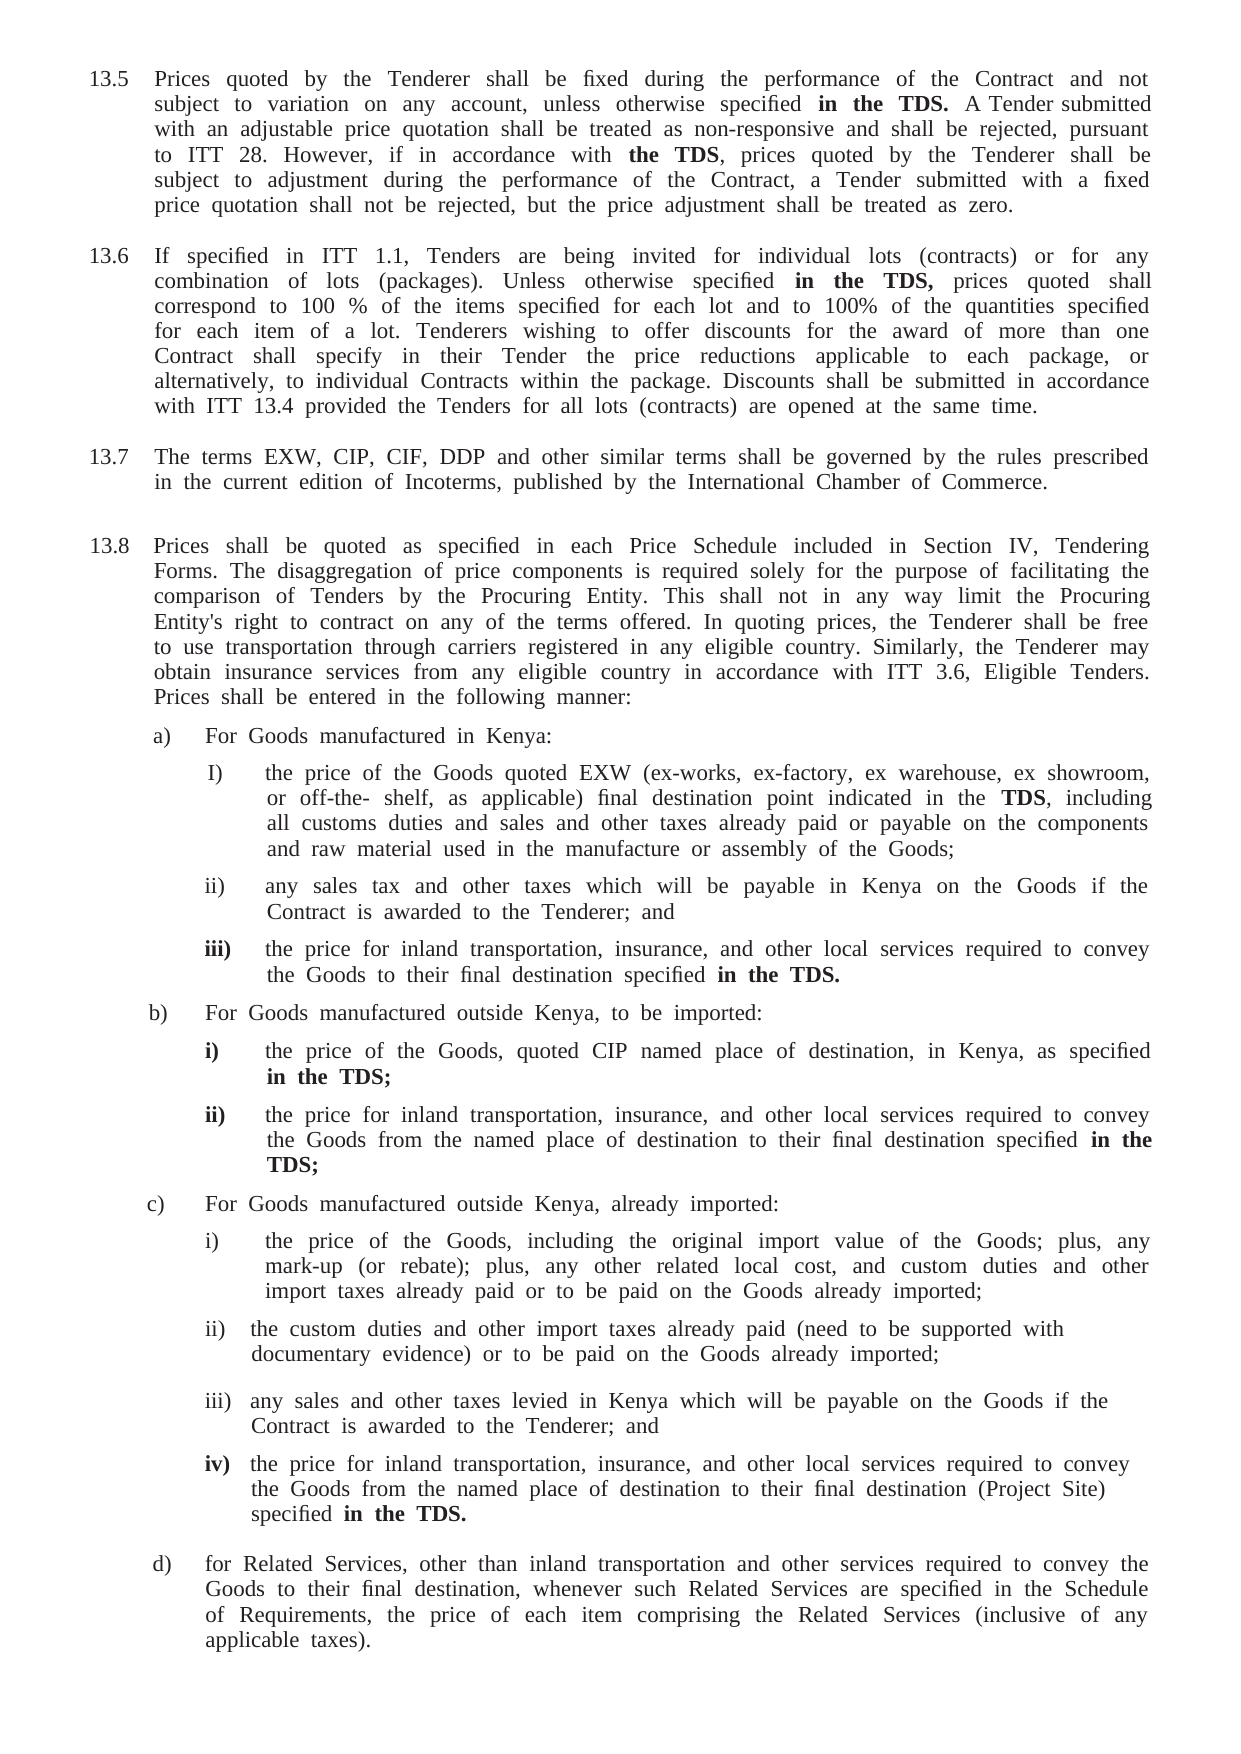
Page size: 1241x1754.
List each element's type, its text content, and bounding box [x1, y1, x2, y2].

list the price of the Goods quoted EXW (ex-works, ex-factory, ex warehouse, ex showroom, or off-the- shelf, as applicable) ﬁnal destination point indicated in the TDS, including all customs duties and sales and other taxes already paid or payable on the components and raw material used in the manufacture or assembly of the Goods; [207, 761, 1152, 861]
list If speciﬁed in ITT 1.1, Tenders are being invited for individual lots (contracts) or for any combination of lots (packages). Unless otherwise speciﬁed in the TDS, prices quoted shall correspond to 100 % of the items speciﬁed for each lot and to 100% of the quantities speciﬁed for each item of a lot. Tenderers wishing to offer discounts for the award of more than one Contract shall specify in their Tender the price reductions applicable to each package, or alternatively, to individual Contracts within the package. Discounts shall be submitted in accordance with ITT 13.4 provided the Tenders for all lots (contracts) are opened at the same time. [88, 243, 1152, 419]
list the price for inland transportation, insurance, and other local services required to convey the Goods from the named place of destination to their ﬁnal destination (Project Site) speciﬁed in the TDS. [204, 1451, 1152, 1526]
list the price for inland transportation, insurance, and other local services required to convey the Goods to their ﬁnal destination speciﬁed in the TDS. [204, 937, 1152, 987]
list For Goods manufactured outside Kenya, already imported: [147, 1189, 1240, 1216]
list Prices quoted by the Tenderer shall be ﬁxed during the performance of the Contract and not subject to variation on any account, unless otherwise speciﬁed in the TDS. A Tender submitted with an adjustable price quotation shall be treated as non-responsive and shall be rejected, pursuant to ITT 28. However, if in accordance with the TDS, prices quoted by the Tenderer shall be subject to adjustment during the performance of the Contract, a Tender submitted with a ﬁxed price quotation shall not be rejected, but the price adjustment shall be treated as zero. [88, 67, 1152, 217]
list For Goods manufactured outside Kenya, to be imported: [148, 999, 1152, 1025]
list for Related Services, other than inland transportation and other services required to convey the Goods to their ﬁnal destination, whenever such Related Services are speciﬁed in the Schedule of Requirements, the price of each item comprising the Related Services (inclusive of any applicable taxes). [152, 1552, 1152, 1652]
list The terms EXW, CIP, CIF, DDP and other similar terms shall be governed by the rules prescribed in the current edition of Incoterms, published by the International Chamber of Commerce. [88, 444, 1152, 495]
list any sales and other taxes levied in Kenya which will be payable on the Goods if the Contract is awarded to the Tenderer; and [204, 1388, 1152, 1438]
list the custom duties and other import taxes already paid (need to be supported with documentary evidence) or to be paid on the Goods already imported; [205, 1317, 1152, 1367]
list the price for inland transportation, insurance, and other local services required to convey the Goods from the named place of destination to their ﬁnal destination speciﬁed in the TDS; [205, 1102, 1152, 1177]
list Prices shall be quoted as speciﬁed in each Price Schedule included in Section IV, Tendering Forms. The disaggregation of price components is required solely for the purpose of facilitating the comparison of Tenders by the Procuring Entity. This shall not in any way limit the Procuring Entity's right to contract on any of the terms offered. In quoting prices, the Tenderer shall be free to use transportation through carriers registered in any eligible country. Similarly, the Tenderer may obtain insurance services from any eligible country in accordance with ITT 3.6, Eligible Tenders. Prices shall be entered in the following manner: [89, 534, 1152, 709]
list the price of the Goods, quoted CIP named place of destination, in Kenya, as speciﬁed in the TDS; [205, 1037, 1152, 1090]
list For Goods manufactured in Kenya: [153, 722, 1240, 748]
list the price of the Goods, including the original import value of the Goods; plus, any mark-up (or rebate); plus, any other related local cost, and custom duties and other import taxes already paid or to be paid on the Goods already imported; [205, 1228, 1152, 1304]
list any sales tax and other taxes which will be payable in Kenya on the Goods if the Contract is awarded to the Tenderer; and [204, 874, 1152, 924]
